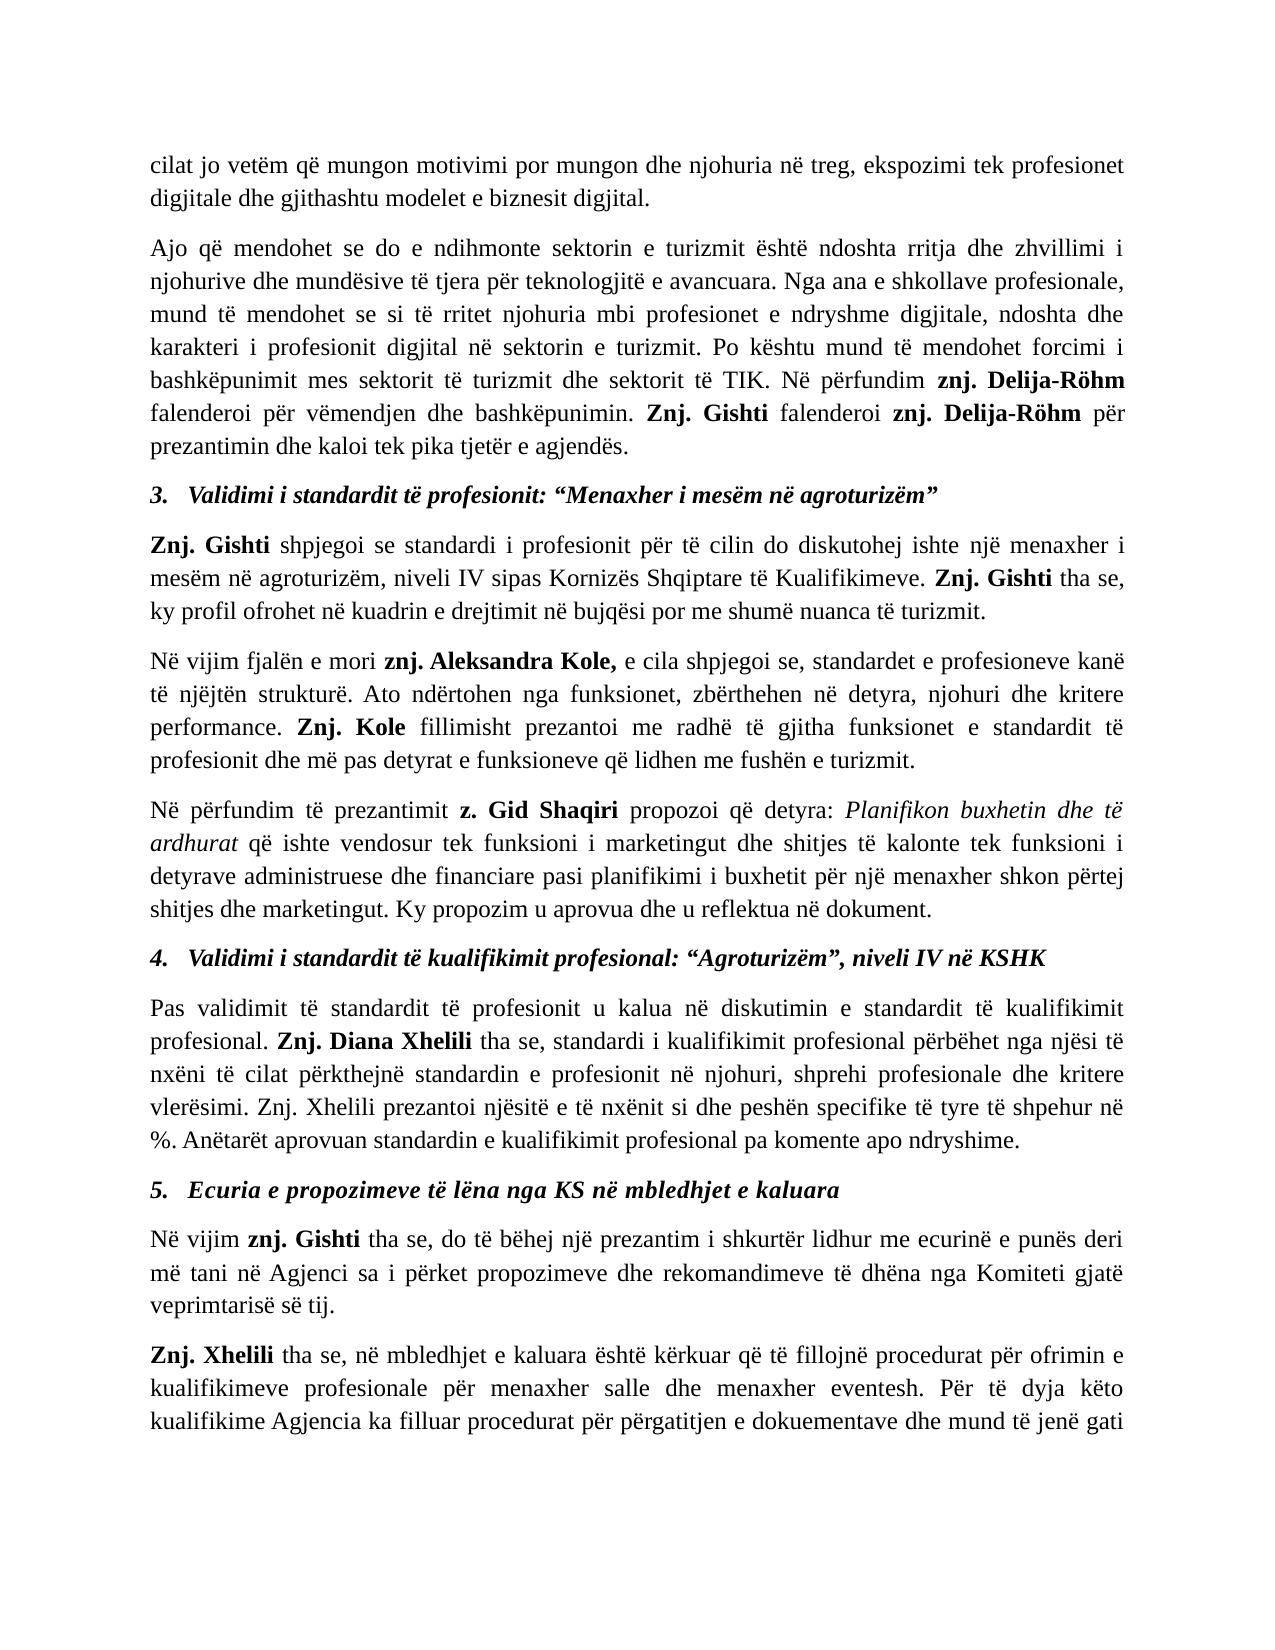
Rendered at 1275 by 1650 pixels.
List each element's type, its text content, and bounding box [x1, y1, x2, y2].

list Validimi i standardit të kualifikimit profesional: “Agroturizëm”, niveli IV në KSHK [150, 943, 1125, 972]
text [150, 1340, 1125, 1435]
list Validimi i standardit të profesionit: “Menaxher i mesëm në agroturizëm” [150, 481, 1125, 509]
text Në përfundim të prezantimit z. Gid Shaqiri propozoi që detyra: Planifikon buxhetin dhe të ardhurat që ishte vendosur tek funksioni i marketingut dhe shitjes të kalonte tek funksioni i detyrave administruese dhe financiare pasi planifikimi i buxhetit për një menaxher shkon përtej shitjes dhe marketingut. Ky propozim u aprovua dhe u reflektua në dokument. [150, 795, 1125, 922]
text Ajo që mendohet se do e ndihmonte sektorin e turizmit është ndoshta rritja dhe zhvillimi i njohurive dhe mundësive të tjera për teknologjitë e avancuara. Nga ana e shkollave profesionale, mund të mendohet se si të rritet njohuria mbi profesionet e ndryshme digjitale, ndoshta dhe karakteri i profesionit digjital në sektorin e turizmit. Po kështu mund të mendohet forcimi i bashkëpunimit mes sektorit të turizmit dhe sektorit të TIK. Në përfundim znj. Delija-Röhm falenderoi për vëmendjen dhe bashkëpunimin. Znj. Gishti falenderoi znj. Delija-Röhm për prezantimin dhe kaloi tek pika tjetër e agjendës. [150, 233, 1125, 459]
text Në vijim fjalën e mori znj. Aleksandra Kole, e cila shpjegoi se, standardet e profesioneve kanë të njëjtën strukturë. Ato ndërtohen nga funksionet, zbërthehen në detyra, njohuri dhe kritere performance. Znj. Kole fillimisht prezantoi me radhë të gjitha funksionet e standardit të profesionit dhe më pas detyrat e funksioneve që lidhen me fushën e turizmit. [150, 646, 1125, 774]
text Znj. Gishti shpjegoi se standardi i profesionit për të cilin do diskutohej ishte një menaxher i mesëm në agroturizëm, niveli IV sipas Kornizës Shqiptare të Kualifikimeve. Znj. Gishti tha se, ky profil ofrohet në kuadrin e drejtimit në bujqësi por me shumë nuanca të turizmit. [150, 530, 1125, 625]
list Ecuria e propozimeve të lëna nga KS në mbledhjet e kaluara [150, 1175, 1125, 1204]
text Në vijim znj. Gishti tha se, do të bëhej një prezantim i shkurtër lidhur me ecurinë e punës deri më tani në Agjenci sa i përket propozimeve dhe rekomandimeve të dhëna nga Komiteti gjatë veprimtarisë së tij. [150, 1224, 1125, 1319]
text Pas validimit të standardit të profesionit u kalua në diskutimin e standardit të kualifikimit profesional. Znj. Diana Xhelili tha se, standardi i kualifikimit profesional përbëhet nga njësi të nxëni të cilat përkthejnë standardin e profesionit në njohuri, shprehi profesionale dhe kritere vlerësimi. Znj. Xhelili prezantoi njësitë e të nxënit si dhe peshën specifike të tyre të shpehur në %. Anëtarët aprovuan standardin e kualifikimit profesional pa komente apo ndryshime. [150, 993, 1125, 1154]
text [150, 150, 1125, 212]
